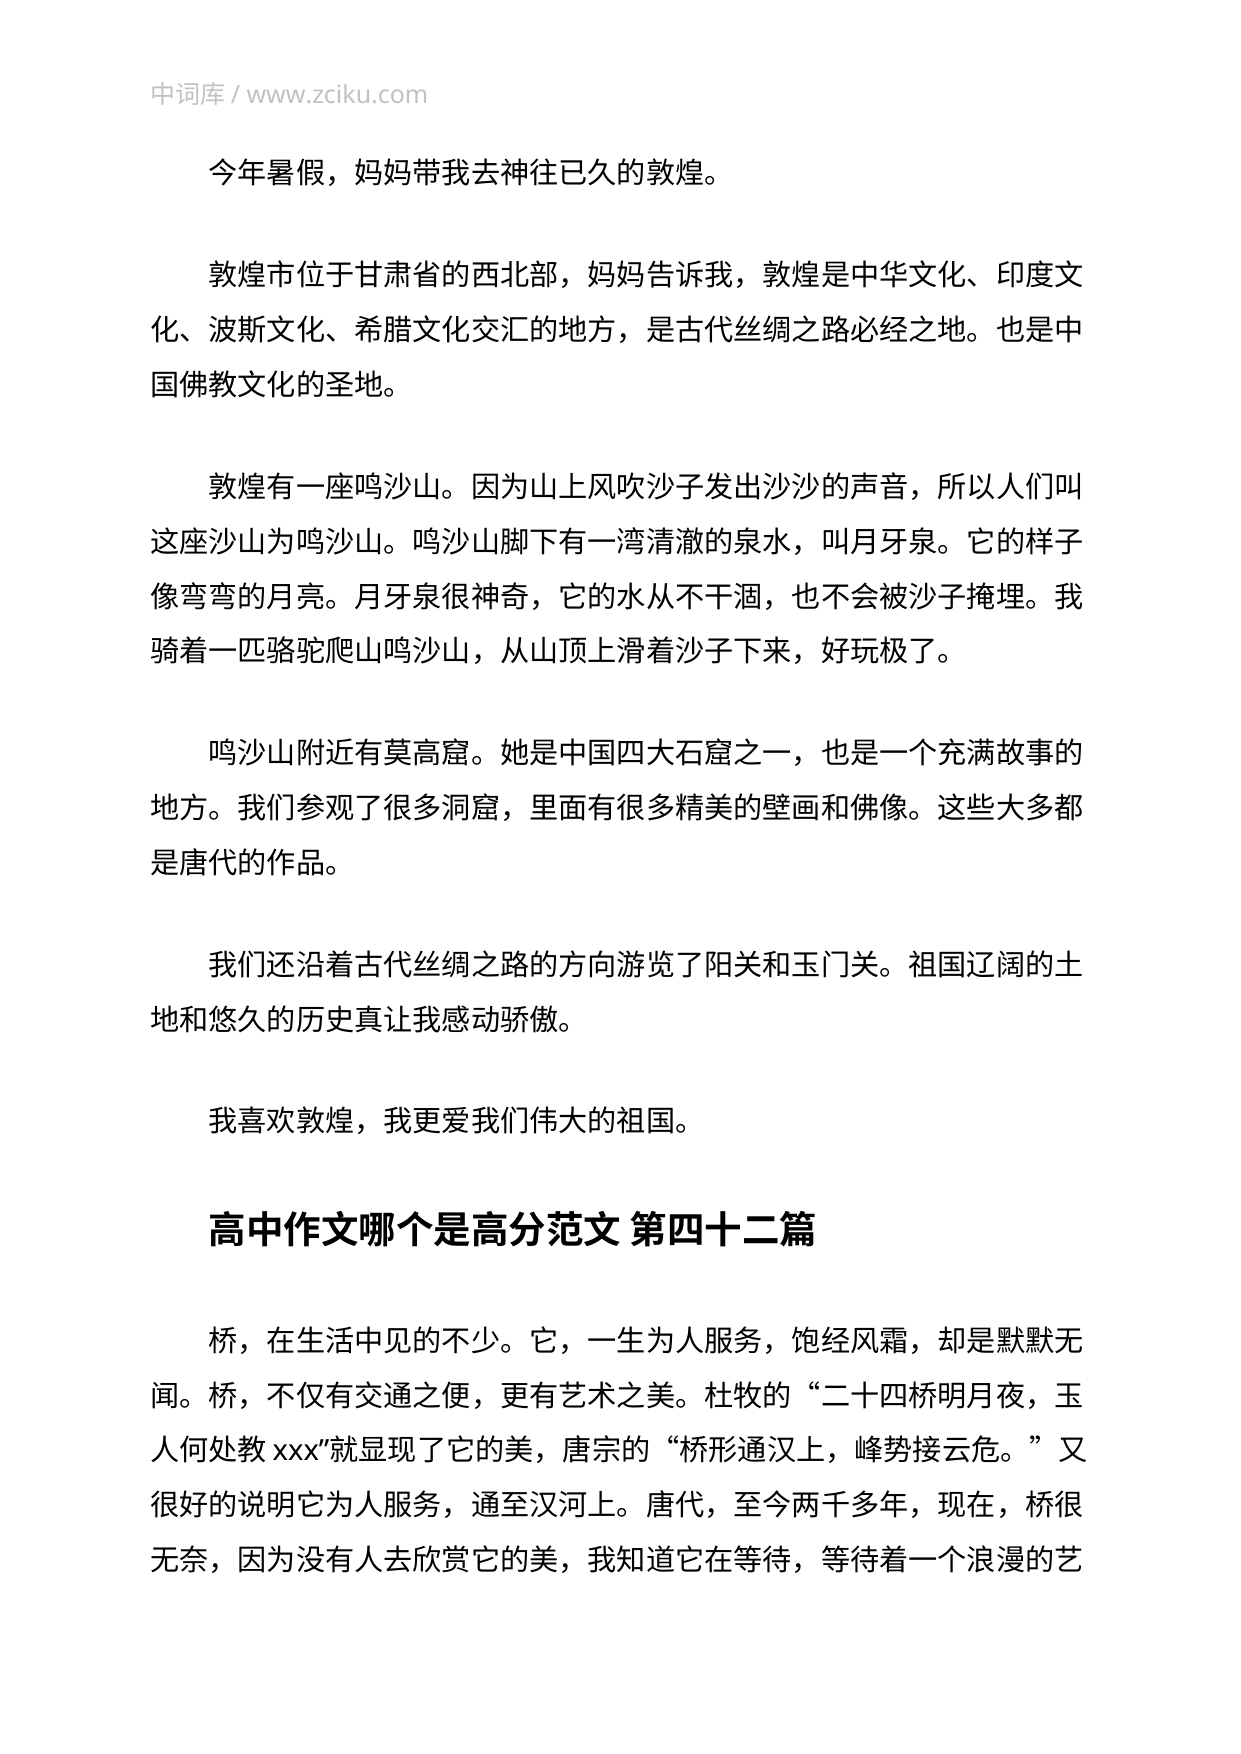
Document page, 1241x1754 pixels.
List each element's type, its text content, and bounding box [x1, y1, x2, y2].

text 今年暑假，妈妈带我去神往已久的敦煌。 [150, 150, 1090, 192]
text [150, 1317, 1090, 1579]
text 我喜欢敦煌，我更爱我们伟大的祖国。 [150, 1098, 1090, 1140]
text 鸣沙山附近有莫高窟。她是中国四大石窟之一，也是一个充满故事的地方。我们参观了很多洞窟，里面有很多精美的壁画和佛像。这些大多都是唐代的作品。 [150, 730, 1090, 882]
text 敦煌市位于甘肃省的西北部，妈妈告诉我，敦煌是中华文化、印度文化、波斯文化、希腊文化交汇的地方，是古代丝绸之路必经之地。也是中国佛教文化的圣地。 [150, 252, 1090, 404]
text 我们还沿着古代丝绸之路的方向游览了阳关和玉门关。祖国辽阔的土地和悠久的历史真让我感动骄傲。 [150, 941, 1090, 1038]
text 高中作文哪个是高分范文 第四十二篇 [150, 1200, 1090, 1254]
text 敦煌有一座鸣沙山。因为山上风吹沙子发出沙沙的声音，所以人们叫这座沙山为鸣沙山。鸣沙山脚下有一湾清澈的泉水，叫月牙泉。它的样子像弯弯的月亮。月牙泉很神奇，它的水从不干涸，也不会被沙子掩埋。我骑着一匹骆驼爬山鸣沙山，从山顶上滑着沙子下来，好玩极了。 [150, 463, 1090, 670]
